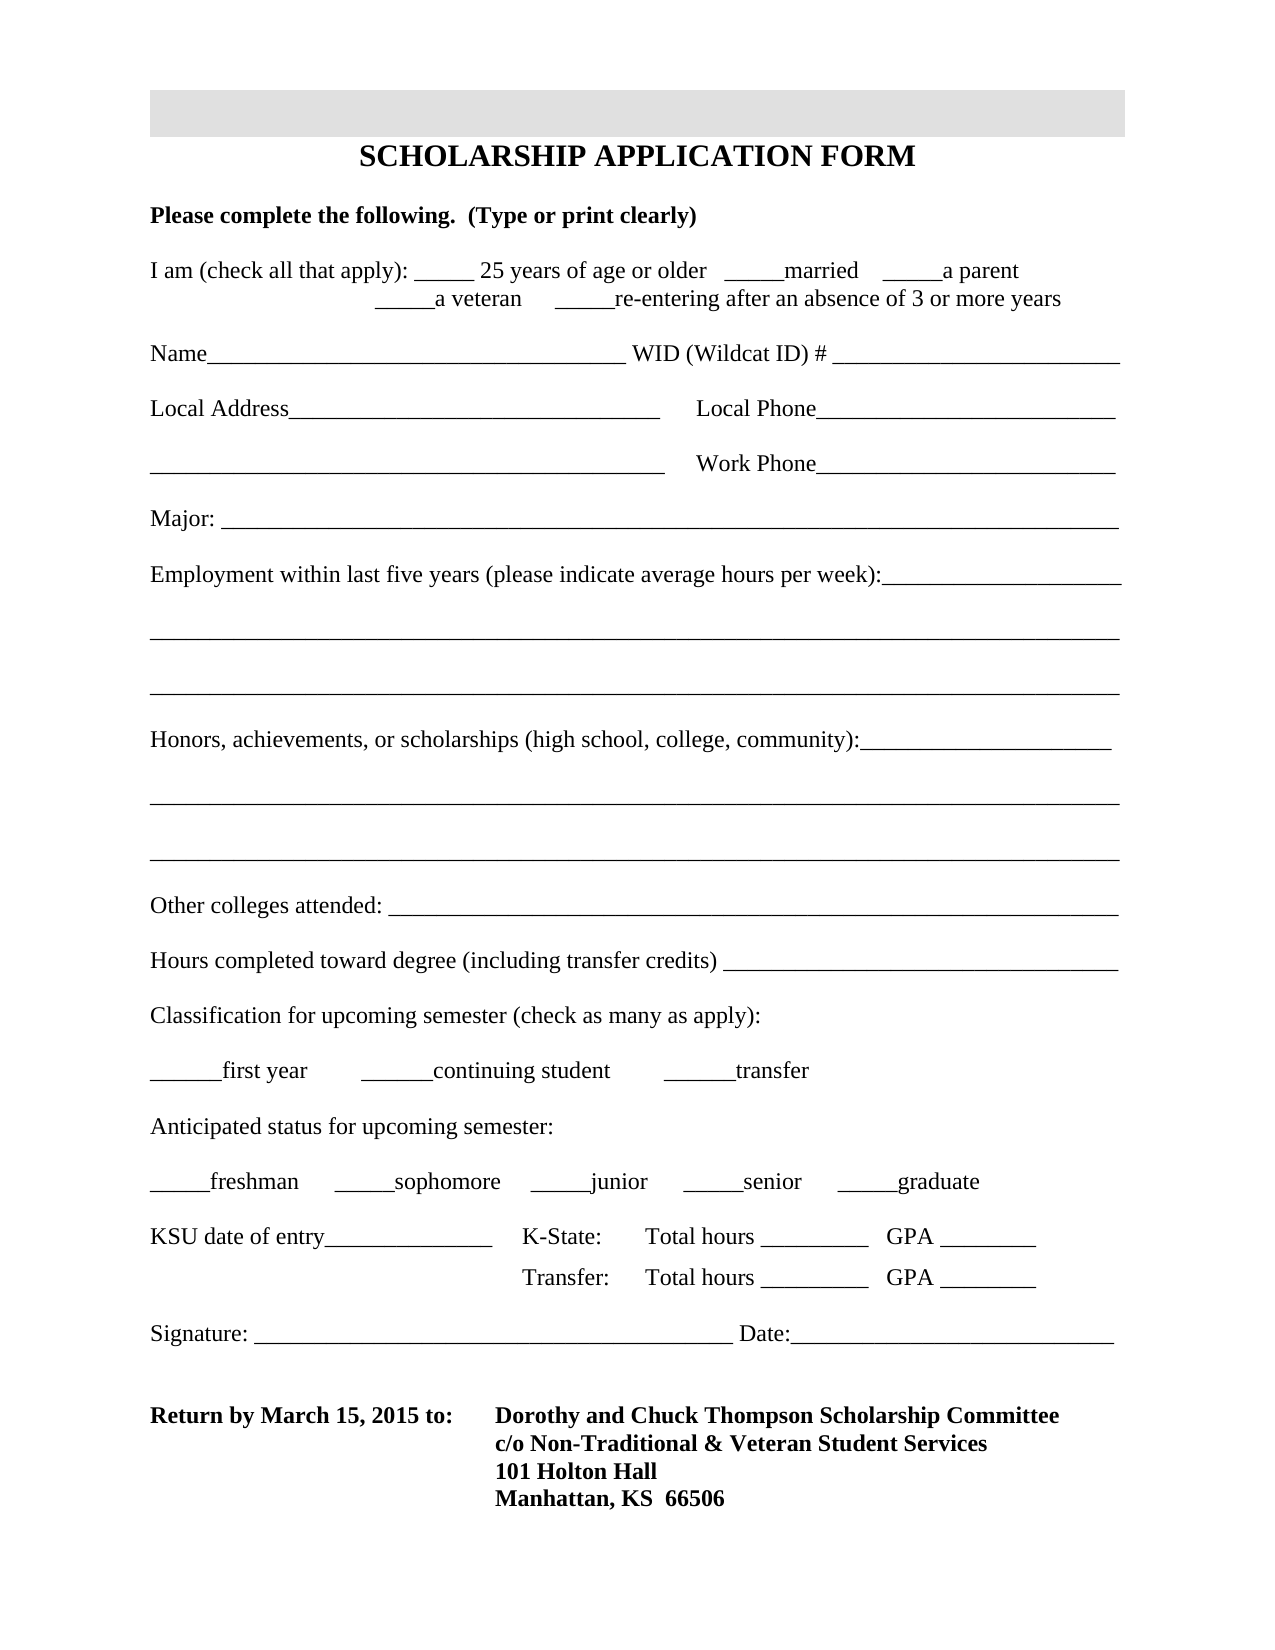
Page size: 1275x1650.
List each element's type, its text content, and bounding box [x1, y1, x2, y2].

text Signature: ________________________________________ Date:___________________________ [150, 1319, 1125, 1346]
text KSU date of entry______________ K-State: Total hours _________ GPA ________ [150, 1222, 1125, 1250]
text Hours completed toward degree (including transfer credits) _________________________________ [150, 946, 1125, 974]
text c/o Non-Traditional & Veteran Student Services [150, 1429, 1125, 1457]
text Anticipated status for upcoming semester: [150, 1112, 1125, 1139]
text ___________________________________________ Work Phone_________________________ [150, 449, 1125, 477]
text SCHOLARSHIP APPLICATION FORM [150, 137, 1125, 173]
text _________________________________________________________________________________ [150, 615, 1125, 642]
text _________________________________________________________________________________ [150, 836, 1125, 863]
text _________________________________________________________________________________ [150, 670, 1125, 698]
text Employment within last five years (please indicate average hours per week):____________________ [150, 559, 1125, 587]
table_cell [150, 90, 1125, 118]
text 101 Holton Hall [150, 1457, 1125, 1484]
text Local Address_______________________________ Local Phone_________________________ [150, 394, 1125, 422]
table_cell [150, 118, 1125, 137]
text Major: ___________________________________________________________________________ [150, 504, 1125, 532]
text Return by March 15, 2015 to: Dorothy and Chuck Thompson Scholarship Committee [150, 1401, 1125, 1429]
text Please complete the following. (Type or print clearly) [150, 201, 1125, 228]
text Honors, achievements, or scholarships (high school, college, community):_____________________ [150, 725, 1125, 753]
text Transfer: Total hours _________ GPA ________ [150, 1263, 1125, 1291]
text ______first year ______continuing student ______transfer [150, 1056, 1125, 1084]
text _____freshman _____sophomore _____junior _____senior _____graduate [150, 1167, 1125, 1194]
text I am (check all that apply): _____ 25 years of age or older _____married _____a parent [150, 256, 1125, 283]
text _________________________________________________________________________________ [150, 780, 1125, 808]
text _____a veteran _____re-entering after an absence of 3 or more years [150, 283, 1125, 311]
text Other colleges attended: _____________________________________________________________ [150, 891, 1125, 918]
text Classification for upcoming semester (check as many as apply): [150, 1001, 1125, 1029]
text Name___________________________________ WID (Wildcat ID) # ________________________ [150, 339, 1125, 366]
